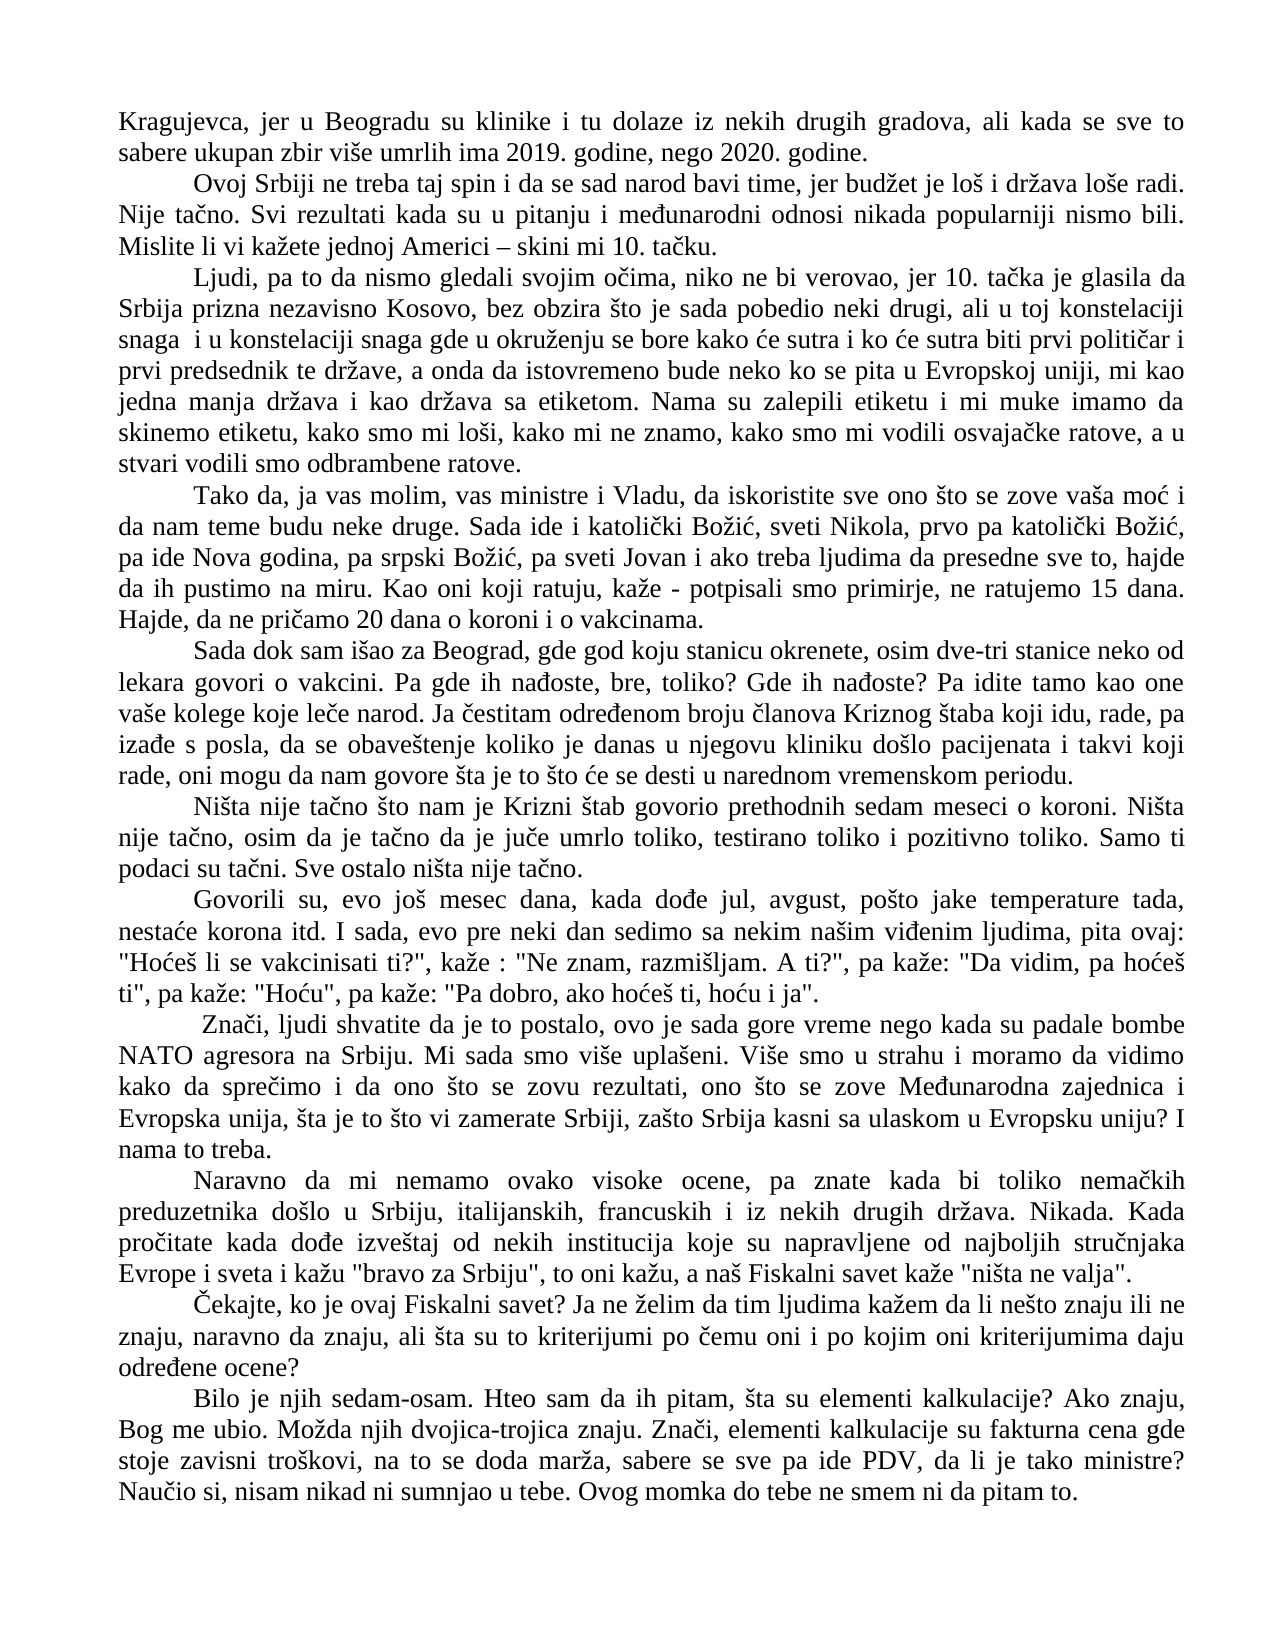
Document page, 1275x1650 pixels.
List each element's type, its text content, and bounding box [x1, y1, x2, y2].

text Bilo je njih sedam-osam. Hteo sam da ih pitam, šta su elementi kalkulacije? Ako znaju, Bog me ubio. Možda njih dvojica-trojica znaju. Znači, elementi kalkulacije su fakturna cena gde stoje zavisni troškovi, na to se doda marža, sabere se sve pa ide PDV, da li je tako ministre? Naučio si, nisam nikad ni sumnjao u tebe. Ovog momka do tebe ne smem ni da pitam to. [118, 1382, 1186, 1507]
text Sada dok sam išao za Beograd, gde god koju stanicu okrenete, osim dve-tri stanice neko od lekara govori o vakcini. Pa gde ih nađoste, bre, toliko? Gde ih nađoste? Pa idite tamo kao one vaše kolege koje leče narod. Ja čestitam određenom broju članova Kriznog štaba koji idu, rade, pa izađe s posla, da se obaveštenje koliko je danas u njegovu kliniku došlo pacijenata i takvi koji rade, oni mogu da nam govore šta je to što će se desti u narednom vremenskom periodu. [118, 634, 1186, 790]
text Ljudi, pa to da nismo gledali svojim očima, niko ne bi verovao, jer 10. tačka je glasila da Srbija prizna nezavisno Kosovo, bez obzira što je sada pobedio neki drugi, ali u toj konstelaciji snaga i u konstelaciji snaga gde u okruženju se bore kako će sutra i ko će sutra biti prvi političar i prvi predsednik te države, a onda da istovremeno bude neko ko se pita u Evropskoj uniji, mi kao jedna manja država i kao država sa etiketom. Nama su zalepili etiketu i mi muke imamo da skinemo etiketu, kako smo mi loši, kako mi ne znamo, kako smo mi vodili osvajačke ratove, a u stvari vodili smo odbrambene ratove. [118, 261, 1186, 479]
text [118, 105, 1186, 167]
text Tako da, ja vas molim, vas ministre i Vladu, da iskoristite sve ono što se zove vaša moć i da nam teme budu neke druge. Sada ide i katolički Božić, sveti Nikola, prvo pa katolički Božić, pa ide Nova godina, pa srpski Božić, pa sveti Jovan i ako treba ljudima da presedne sve to, hajde da ih pustimo na miru. Kao oni koji ratuju, kaže - potpisali smo primirje, ne ratujemo 15 dana. Hajde, da ne pričamo 20 dana o koroni i o vakcinama. [118, 479, 1186, 634]
text Ništa nije tačno što nam je Krizni štab govorio prethodnih sedam meseci o koroni. Ništa nije tačno, osim da je tačno da je juče umrlo toliko, testirano toliko i pozitivno toliko. Samo ti podaci su tačni. Sve ostalo ništa nije tačno. [118, 790, 1186, 884]
text Čekajte, ko je ovaj Fiskalni savet? Ja ne želim da tim ljudima kažem da li nešto znaju ili ne znaju, naravno da znaju, ali šta su to kriterijumi po čemu oni i po kojim oni kriterijumima daju određene ocene? [118, 1288, 1186, 1382]
text Naravno da mi nemamo ovako visoke ocene, pa znate kada bi toliko nemačkih preduzetnika došlo u Srbiju, italijanskih, francuskih i iz nekih drugih država. Nikada. Kada pročitate kada dođe izveštaj od nekih institucija koje su napravljene od najboljih stručnjaka Evrope i sveta i kažu "bravo za Srbiju", to oni kažu, a naš Fiskalni savet kaže "ništa ne valja". [118, 1164, 1186, 1288]
text Ovoj Srbiji ne treba taj spin i da se sad narod bavi time, jer budžet je loš i država loše radi. Nije tačno. Svi rezultati kada su u pitanju i međunarodni odnosi nikada popularniji nismo bili. Mislite li vi kažete jednoj Americi – skini mi 10. tačku. [118, 167, 1186, 261]
text Govorili su, evo još mesec dana, kada dođe jul, avgust, pošto jake temperature tada, nestaće korona itd. I sada, evo pre neki dan sedimo sa nekim našim viđenim ljudima, pita ovaj: "Hoćeš li se vakcinisati ti?", kaže : "Ne znam, razmišljam. A ti?", pa kaže: "Da vidim, pa hoćeš ti", pa kaže: "Hoću", pa kaže: "Pa dobro, ako hoćeš ti, hoću i ja". [118, 884, 1186, 1008]
text Znači, ljudi shvatite da je to postalo, ovo je sada gore vreme nego kada su padale bombe NATO agresora na Srbiju. Mi sada smo više uplašeni. Više smo u strahu i moramo da vidimo kako da sprečimo i da ono što se zovu rezultati, ono što se zove Međunarodna zajednica i Evropska unija, šta je to što vi zamerate Srbiji, zašto Srbija kasni sa ulaskom u Evropsku uniju? I nama to treba. [118, 1008, 1186, 1164]
